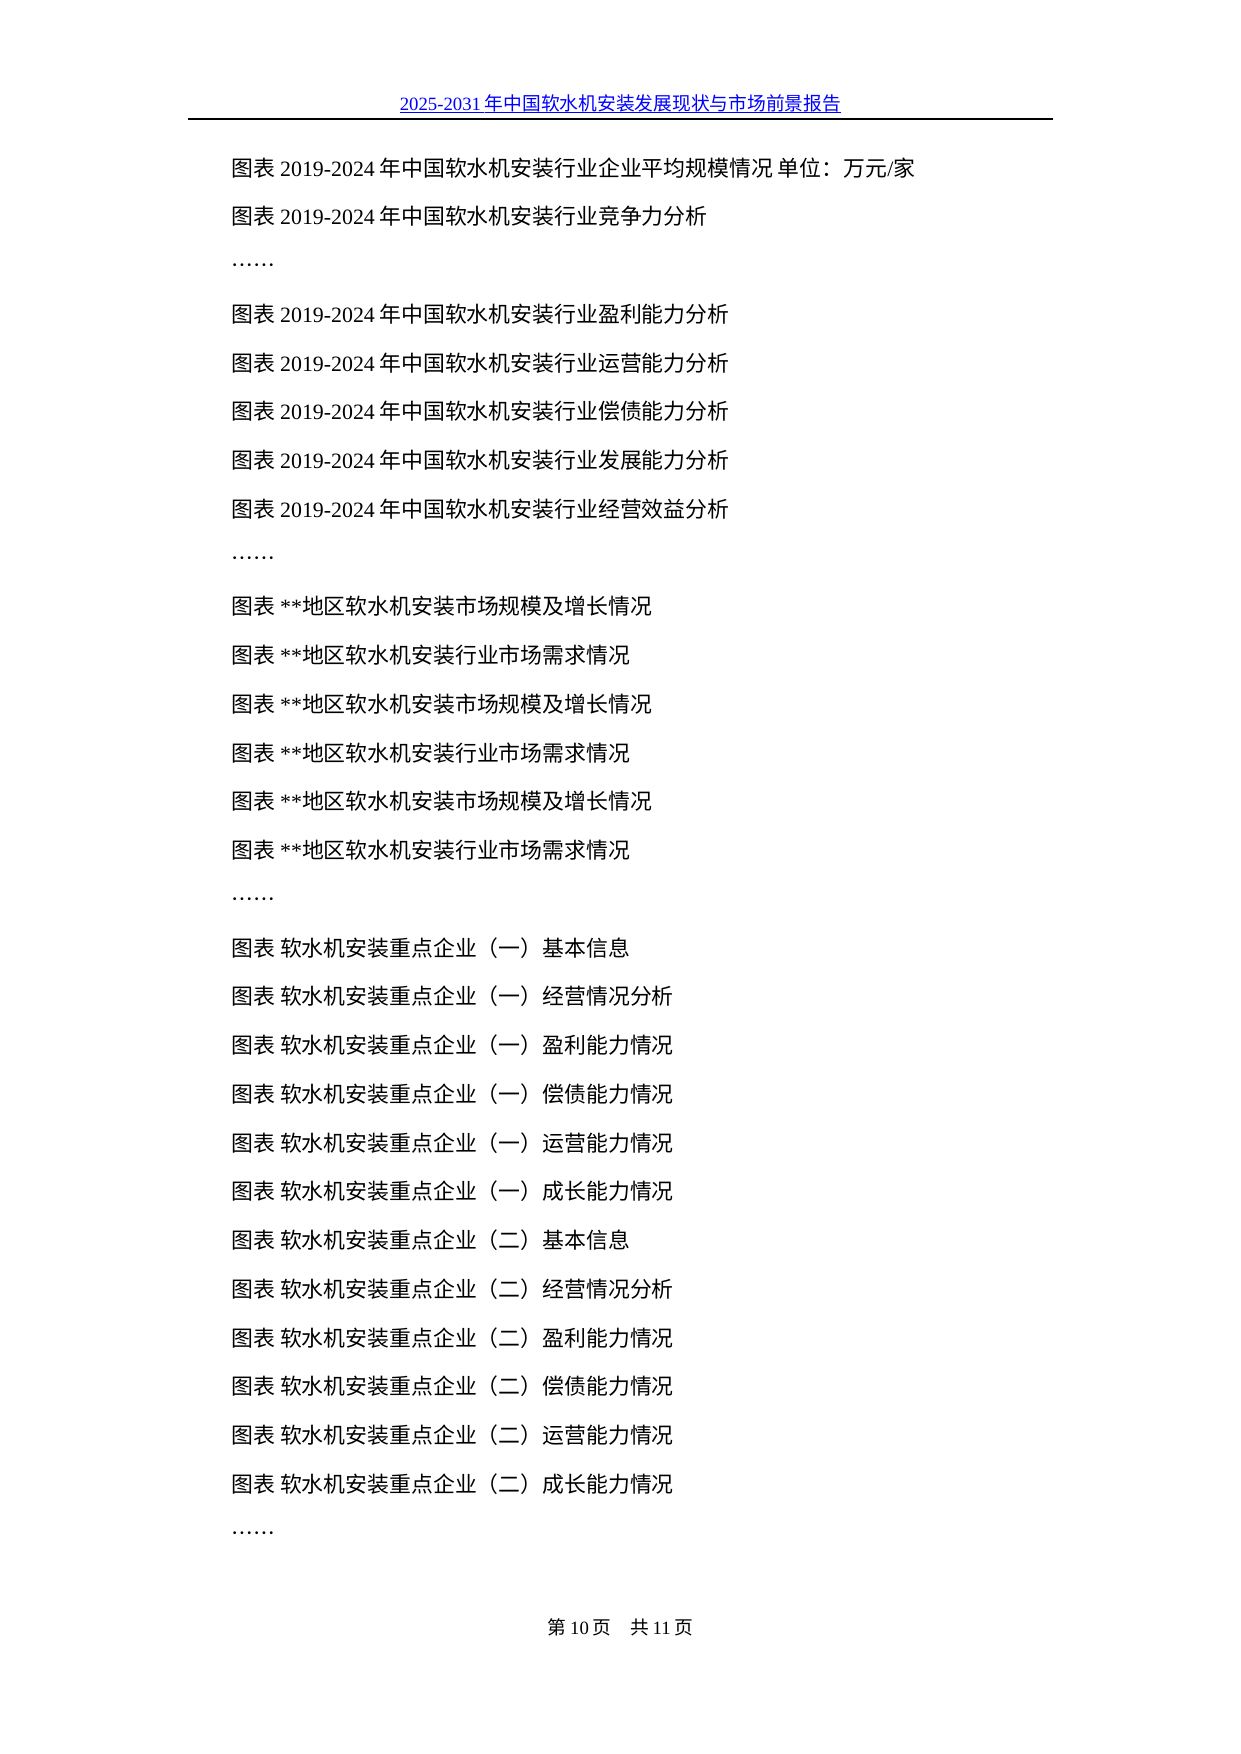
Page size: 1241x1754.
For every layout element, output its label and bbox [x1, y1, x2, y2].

text [187, 150, 1053, 1548]
